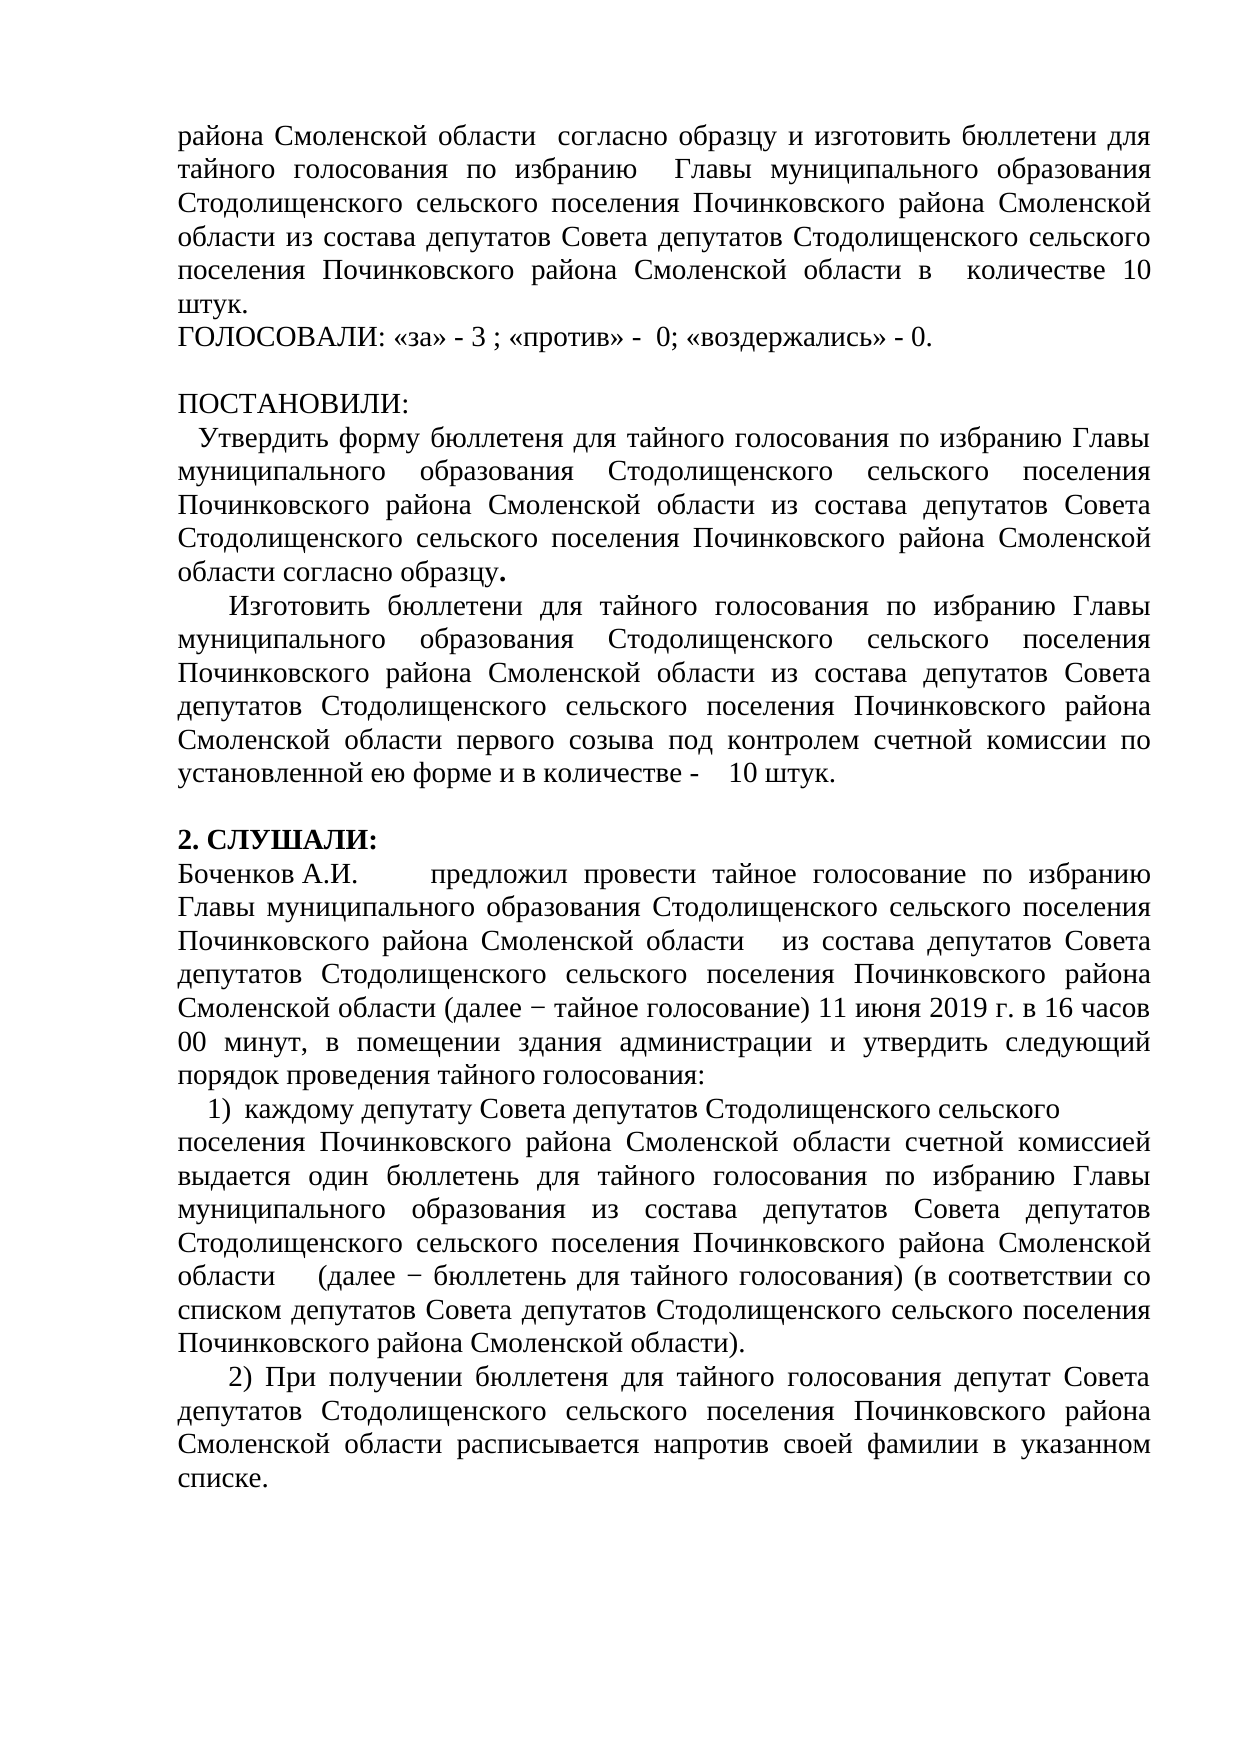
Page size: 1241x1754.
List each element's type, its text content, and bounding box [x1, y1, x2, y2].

text Изготовить бюллетени для тайного голосования по избранию Главы муниципального образования Стодолищенского сельского поселения Починковского района Смоленской области из состава депутатов Совета депутатов Стодолищенского сельского поселения Починковского района Смоленской области первого созыва под контролем счетной комиссии по установленной ею форме и в количестве - 10 штук. [177, 588, 1152, 789]
text ГОЛОСОВАЛИ: «за» - 3 ; «против» - 0; «воздержались» - 0. [177, 319, 1152, 353]
text 2) При получении бюллетеня для тайного голосования депутат Совета депутатов Стодолищенского сельского поселения Починковского района Смоленской области расписывается напротив своей фамилии в указанном списке. [177, 1359, 1152, 1493]
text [177, 118, 1152, 319]
text ПОСТАНОВИЛИ: [177, 386, 1152, 420]
text Боченков А.И. предложил провести тайное голосование по избранию Главы муниципального образования Стодолищенского сельского поселения Починковского района Смоленской области из состава депутатов Совета депутатов Стодолищенского сельского поселения Починковского района Смоленской области (далее − тайное голосование) 11 июня 2019 г. в 16 часов 00 минут, в помещении здания администрации и утвердить следующий порядок проведения тайного голосования: [177, 856, 1152, 1091]
text Утвердить форму бюллетеня для тайного голосования по избранию Главы муниципального образования Стодолищенского сельского поселения Починковского района Смоленской области из состава депутатов Совета Стодолищенского сельского поселения Починковского района Смоленской области согласно образцу. [177, 420, 1152, 588]
list каждому депутату Совета депутатов Стодолищенского сельского [207, 1091, 1152, 1124]
text поселения Починковского района Смоленской области счетной комиссией выдается один бюллетень для тайного голосования по избранию Главы муниципального образования из состава депутатов Совета депутатов Стодолищенского сельского поселения Починковского района Смоленской области (далее − бюллетень для тайного голосования) (в соответствии со списком депутатов Совета депутатов Стодолищенского сельского поселения Починковского района Смоленской области). [177, 1124, 1152, 1359]
text 2. СЛУШАЛИ: [177, 822, 1152, 856]
